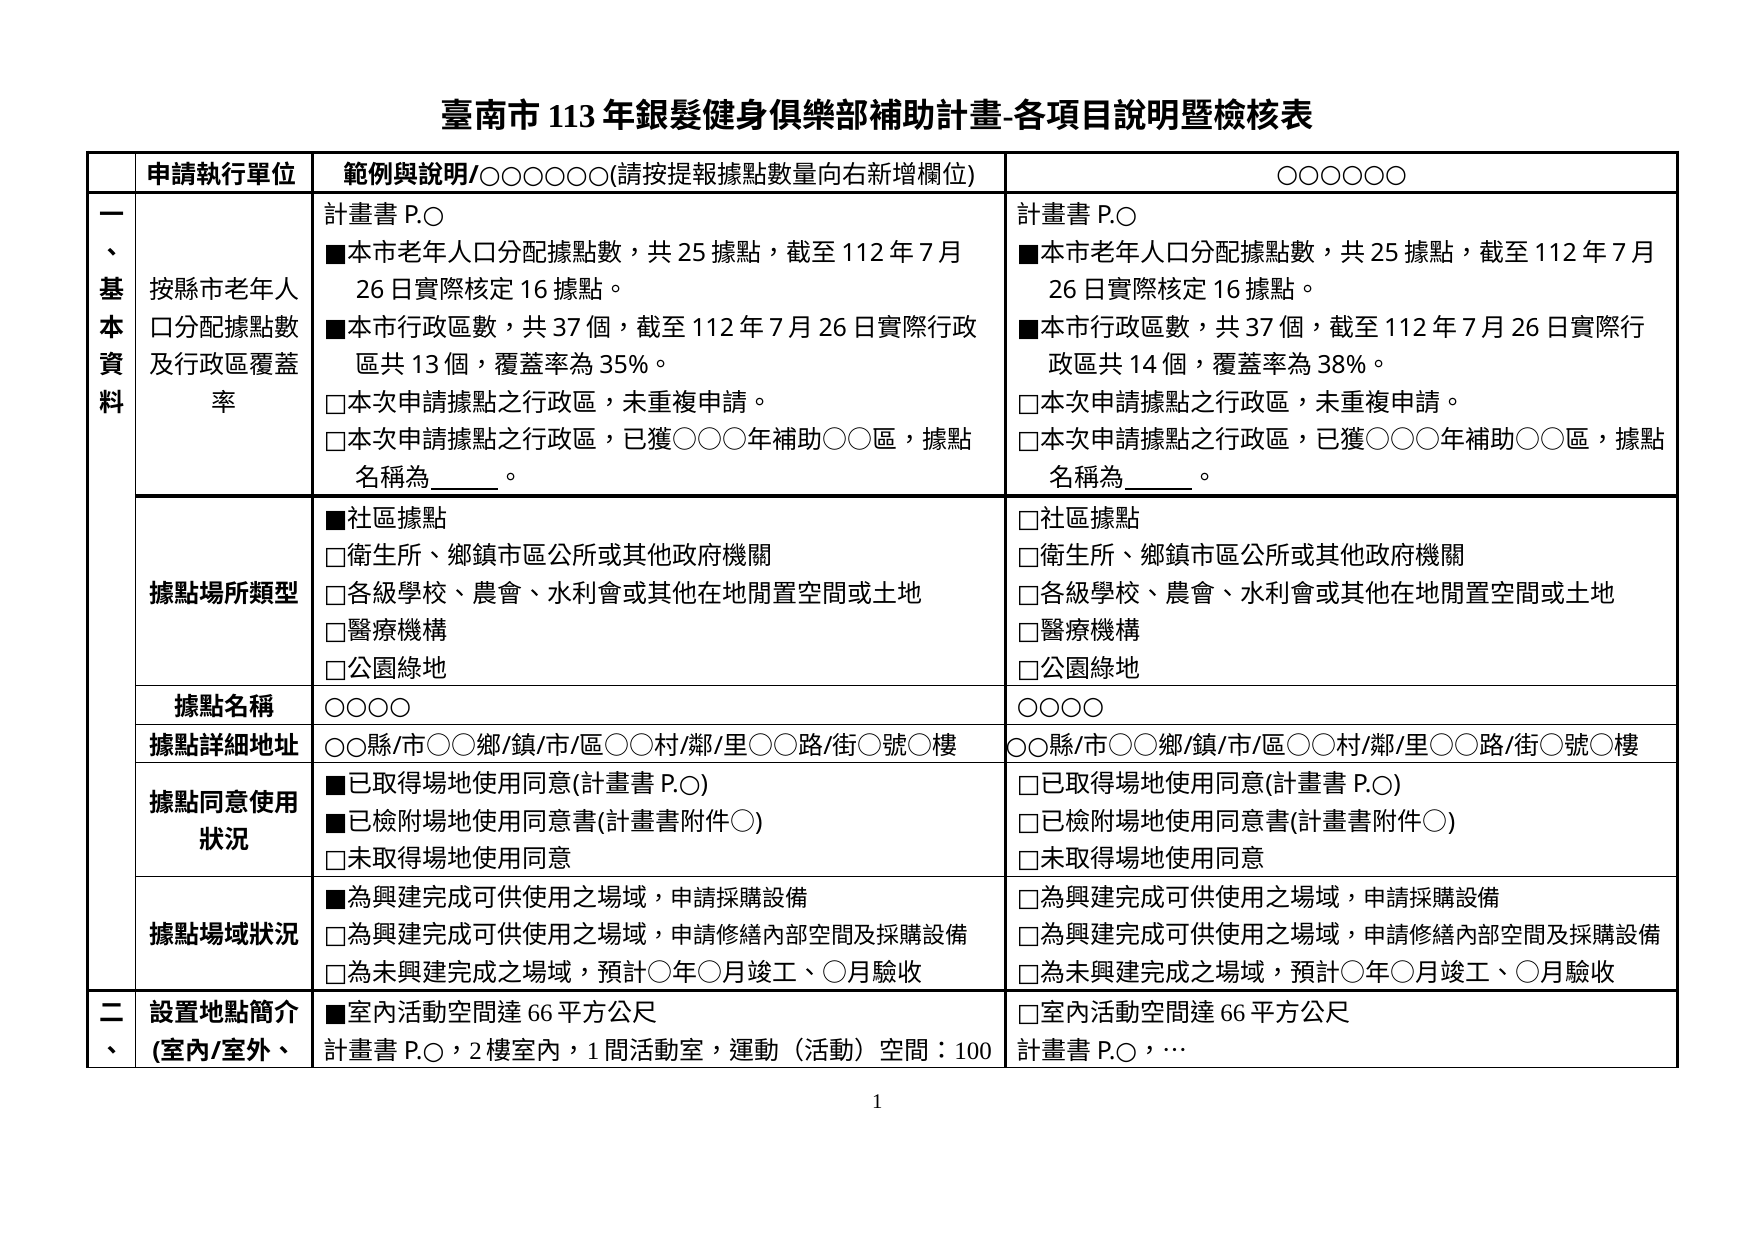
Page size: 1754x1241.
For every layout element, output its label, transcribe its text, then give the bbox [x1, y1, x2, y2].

table_cell ○○縣/市○○鄉/鎮/市/區○○村/鄰/里○○路/街○號○樓 [1007, 725, 1676, 762]
table_cell □已取得場地使用同意(計畫書P.○) □已檢附場地使用同意書(計畫書附件○) □未取得場地使用同意 [1007, 763, 1676, 876]
table_cell ○○○○ [1007, 686, 1676, 723]
table_cell ■為興建完成可供使用之場域，申請採購設備 □為興建完成可供使用之場域，申請修繕內部空間及採購設備 □為未興建完成之場域，預計○年○月竣工、○月驗收 [314, 877, 1004, 989]
table_header 申請執行單位 [136, 154, 311, 191]
table_cell 據點場域狀況 [136, 877, 311, 989]
table_header 範例與說明/○○○○○○(請按提報據點數量向右新增欄位) [314, 154, 1004, 191]
table_header [89, 154, 135, 191]
table_cell 計畫書P.○ ■本市老年人口分配據點數，共25據點，截至112年7月26日實際核定16據點。 ■本市行政區數，共37個，截至112年7月26日實際行政區共13個，覆蓋率為35%。 □本次申請據點之行政區，未重複申請。 □本次申請據點之行政區，已獲○○○年補助○○區，據點名稱為 。 [314, 194, 1004, 494]
table_cell 設置地點簡介 (室內/室外、面積坪數) [136, 992, 311, 1067]
table_cell 一 、 基 本資料 [89, 194, 135, 989]
table_cell 按縣市老年人口分配據點數及行政區覆蓋率 [136, 194, 311, 494]
table_cell 據點詳細地址 [136, 725, 311, 762]
table_cell ○○○○ [314, 686, 1004, 723]
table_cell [314, 992, 1004, 1067]
text 臺南市113年銀髮健身俱樂部補助計畫-各項目說明暨檢核表 [75, 76, 1679, 151]
table_cell 據點場所類型 [136, 498, 311, 685]
table_cell 據點同意使用狀況 [136, 763, 311, 876]
table_cell □室內活動空間達66平方公尺 計畫書P.○，… [1007, 992, 1676, 1067]
table_header ○○○○○○ [1007, 154, 1676, 191]
table_cell □為興建完成可供使用之場域，申請採購設備 □為興建完成可供使用之場域，申請修繕內部空間及採購設備 □為未興建完成之場域，預計○年○月竣工、○月驗收 [1007, 877, 1676, 989]
table_cell 計畫書P.○ ■本市老年人口分配據點數，共25據點，截至112年7月26日實際核定16據點。 ■本市行政區數，共37個，截至112年7月26日實際行政區共14個，覆蓋率為38%。 □本次申請據點之行政區，未重複申請。 □本次申請據點之行政區，已獲○○○年補助○○區，據點名稱為 。 [1007, 194, 1676, 494]
table_cell 據點名稱 [136, 686, 311, 723]
table_cell 二 、 據點空間規劃 [89, 992, 135, 1067]
table_cell ■社區據點 □衛生所、鄉鎮市區公所或其他政府機關 □各級學校、農會、水利會或其他在地閒置空間或土地 □醫療機構 □公園綠地 [314, 498, 1004, 685]
table_cell □社區據點 □衛生所、鄉鎮市區公所或其他政府機關 □各級學校、農會、水利會或其他在地閒置空間或土地 □醫療機構 □公園綠地 [1007, 498, 1676, 685]
table_cell ○○縣/市○○鄉/鎮/市/區○○村/鄰/里○○路/街○號○樓 [314, 725, 1004, 762]
table_cell ■已取得場地使用同意(計畫書P.○) ■已檢附場地使用同意書(計畫書附件○) □未取得場地使用同意 [314, 763, 1004, 876]
